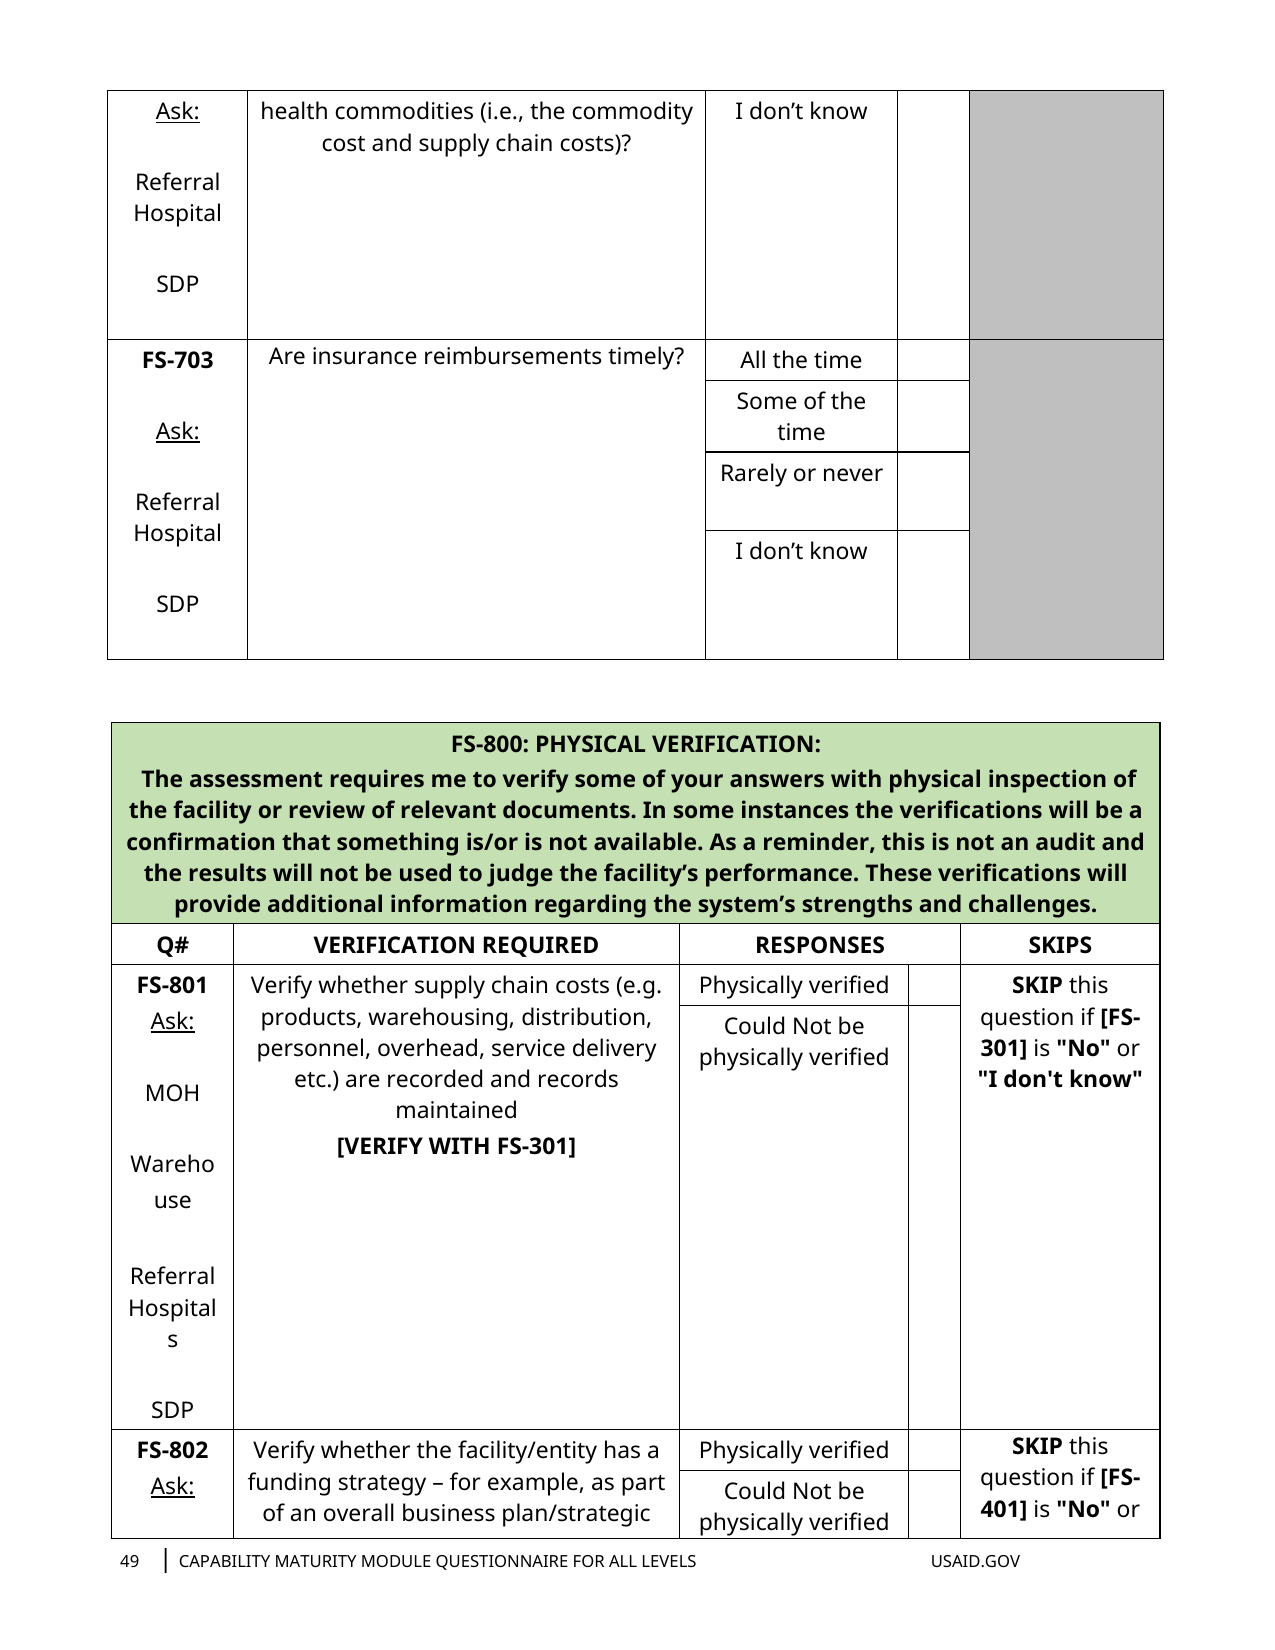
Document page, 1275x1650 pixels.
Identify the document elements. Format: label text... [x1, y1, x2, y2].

table_header FS-800: PHYSICAL VERIFICATION: The assessment requires me to verify some of your answers with physical inspection of the facility or review of relevant documents. In some instances the verifications will be a confirmation that something is/or is not available. As a reminder, this is not an audit and the results will not be used to judge the facility’s performance. These verifications will provide additional information regarding the system’s strengths and challenges. [112, 723, 1159, 923]
table_cell I don’t know [706, 91, 897, 339]
table_cell [898, 381, 969, 451]
table_cell RESPONSES [680, 924, 960, 964]
table_cell Q# [112, 924, 233, 964]
table_cell [898, 91, 969, 339]
table_cell [909, 965, 960, 1004]
table_cell VERIFICATION REQUIRED [234, 924, 679, 964]
table_cell FS-802 Ask: MOH Warehouse Referral Hospitals SDP [112, 1430, 233, 1537]
table_cell SKIP this question if [FS-401] is "No" or "I don't know" [961, 1430, 1159, 1537]
table_cell Some of the time [706, 381, 897, 451]
table_cell [909, 1430, 960, 1470]
table_cell [909, 1471, 960, 1537]
table_cell Could Not be physically verified [680, 1006, 908, 1429]
table_cell Physically verified [680, 1430, 908, 1470]
table_cell [898, 453, 969, 530]
table_cell [909, 1006, 960, 1429]
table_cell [680, 1471, 908, 1537]
table_cell Verify whether supply chain costs (e.g. products, warehousing, distribution, personnel, overhead, service delivery etc.) are recorded and records maintained [VERIFY WITH FS-301] [234, 965, 679, 1429]
table_cell [898, 531, 969, 659]
table_cell [898, 340, 969, 379]
table_cell Physically verified [680, 965, 908, 1004]
table_cell Are insurance reimbursements timely? [248, 340, 705, 659]
table_cell Rarely or never [706, 453, 897, 530]
table_cell All the time [706, 340, 897, 379]
table_cell SKIP this question if [FS-301] is "No" or "I don't know" [961, 965, 1159, 1429]
table_cell FS-801 Ask: MOH Warehouse Referral Hospitals SDP [112, 965, 233, 1429]
table_cell SKIPS [961, 924, 1159, 964]
table_cell I don’t know [706, 531, 897, 659]
table_cell Verify whether the facility/entity has a funding strategy – for example, as part of an overall business plan/strategic plan – that explicitly includes supply chain costs [VERIFY WITH FS-401] [234, 1430, 679, 1537]
table_cell FS-703 Ask: Referral Hospital SDP [108, 340, 247, 659]
table_cell [970, 340, 1163, 659]
